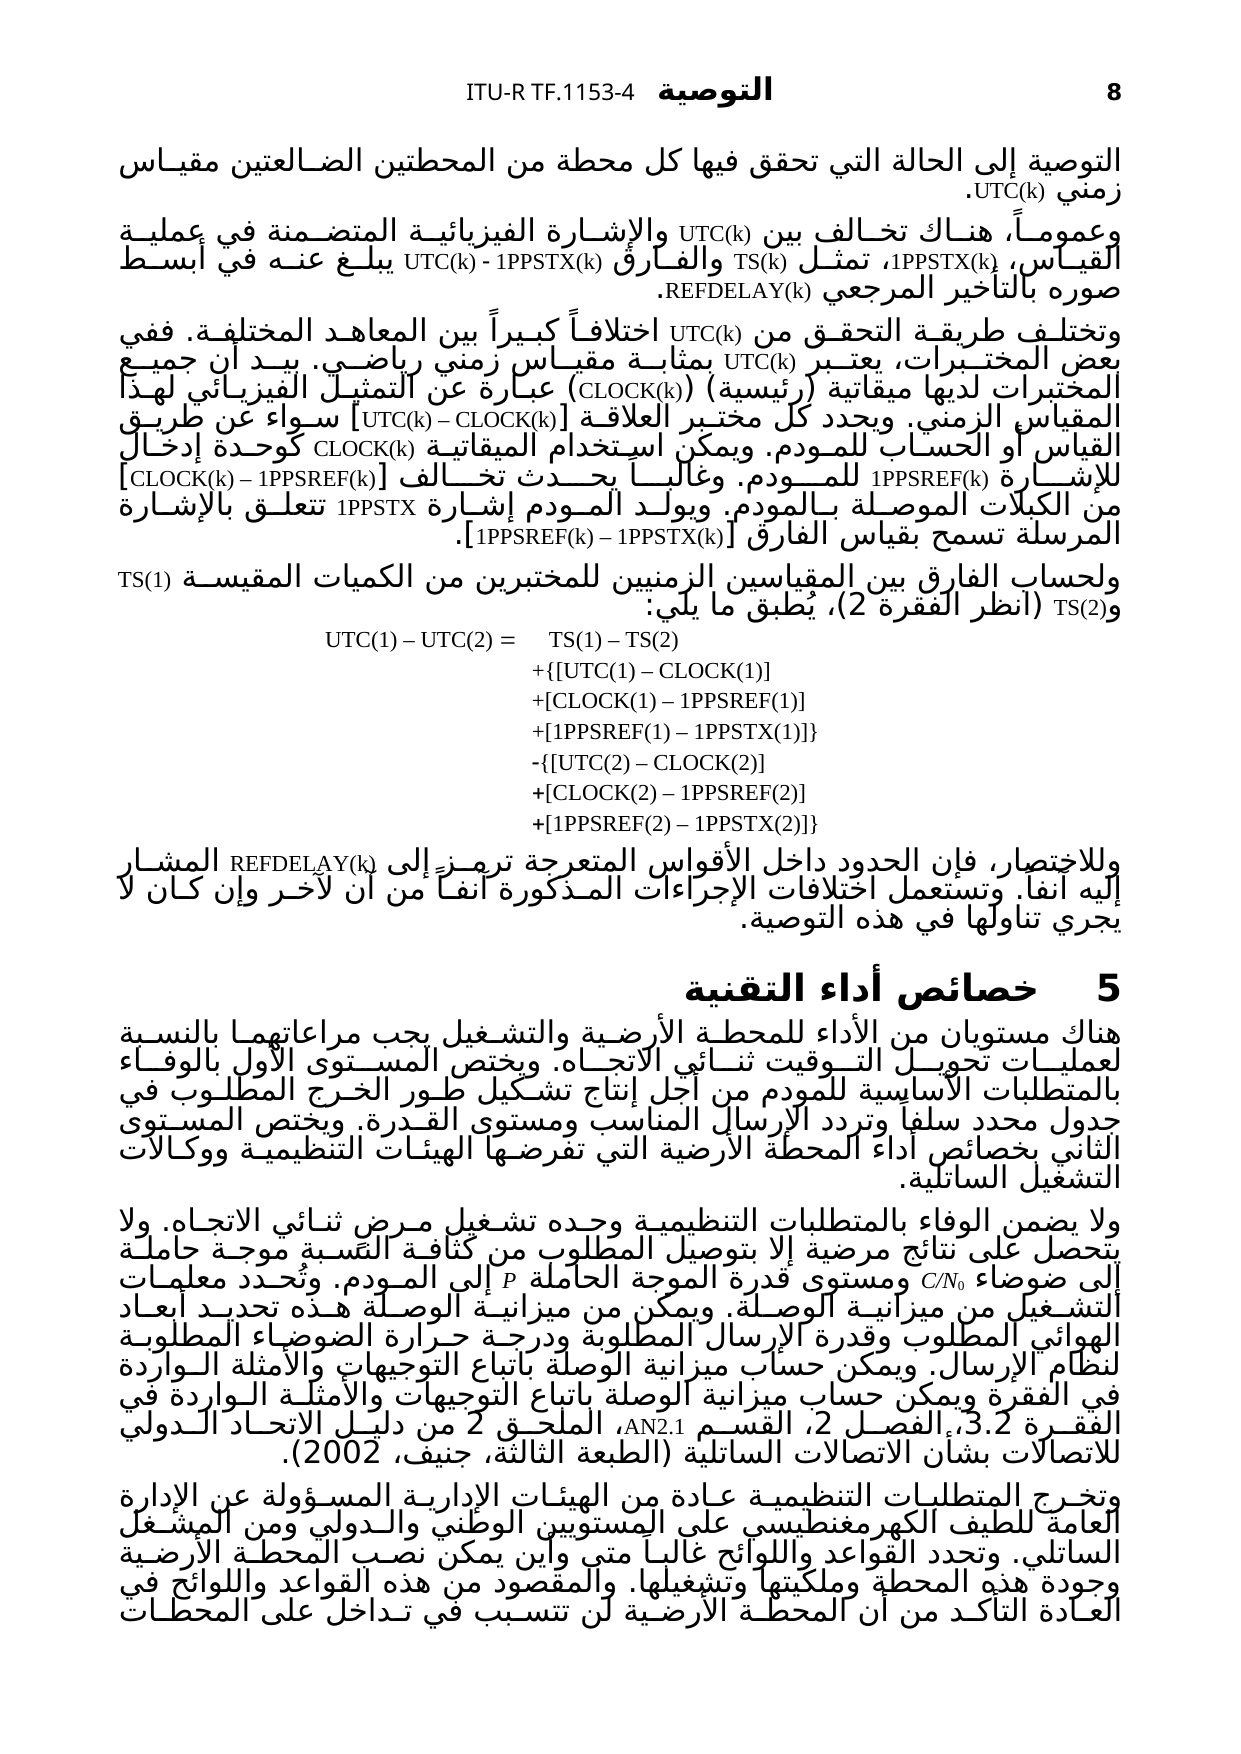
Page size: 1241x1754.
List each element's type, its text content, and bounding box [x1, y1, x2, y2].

text وعموماً، هناك تخالف بين UTC(k) والإشارة الفيزيائية المتضمنة في عملية القياس، 1PPSTX(k)، تمثل TS(k) والفارق UTC(k) 1PPSTX(k) يبلغ عنه في أبسط صوره بالتأخير المرجعي REFDELAY(k). [118, 218, 1122, 306]
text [118, 148, 1122, 206]
text UTC(1) – UTC(2)  TS(1) – TS(2) [118, 626, 1122, 653]
text وتختلف طريقة التحقق من UTC(k) اختلافاً كبيراً بين المعاهد المختلفة. ففي بعض المختبرات، يعتبر UTC(k) بمثابة مقياس زمن‍ي رياضي. بيد أن جميع المختبرات لديها ميقاتية (رئيسية) (CLOCK(k)) عبارة عن التمثيل الفيزيائي لهذا المقياس الزمن‍ي. ويحدد كل مختبر العلاقة [UTC(k) – CLOCK(k)] سواء عن طريق القياس أو الحساب للمودم. ويمكن استخدام الميقاتية CLOCK(k) كوحدة إدخال للإشارة 1PPSREF(k) للمودم. وغالباً يحدث تخالف [CLOCK(k) – 1PPSREF(k)] من الكبلات الموصلة بالمودم. ويولد المودم إشارة 1PPSTX تتعلق بالإشارة المرسلة تسمح بقياس الفارق [1PPSREF(k) – 1PPSTX(k)]. [118, 318, 1122, 552]
text +[1PPSREF(1) – 1PPSTX(1)]} [118, 718, 1122, 744]
text [1PPSREF(2) – 1PPSTX(2)]} [118, 809, 1122, 836]
text {[UTC(2) – CLOCK(2)] [118, 748, 1122, 775]
text ولا يضمن الوفاء بالمتطلبات التنظيمية وحده تشغيل مرضٍ ثنائي الاتجاه. ولا يتحصل على نتائج مرضية إلا بتوصيل المطلوب من كثافة النسبة موجة حاملة إلى ضوضاء C/N0 ومستوى قدرة الموجة الحاملة P إلى المودم. وتُحدد معلمات التشغيل من ميزانية الوصلة. ويمكن من ميزانية الوصلة هذه تحديد أبعاد الهوائي المطلوب وقدرة الإرسال المطلوبة ودرجة حرارة الضوضاء المطلوبة لنظام الإرسال. ويمكن حساب ميزانية الوصلة باتباع التوجيهات والأمثلة الواردة في الفقرة ويمكن حساب ميزانية الوصلة باتباع التوجيهات والأمثلة الواردة في الفقرة 3.2، الفصل 2، القسم AN2.1، الملحق 2 من دليل الاتحاد الدولي للاتصالات بشأن الاتصالات الساتلية (الطبعة الثالثة، جنيف، 2002). [118, 1208, 1122, 1471]
text +{[UTC(1) – CLOCK(1)] [118, 657, 1122, 683]
text هناك مستويان من الأداء للمحطة الأرضية والتشغيل يجب مراعاتهما بالنسبة لعمليات تحويل التوقيت ثنائي الاتجاه. ويختص المستوى الأول بالوفاء بالمتطلبات الأساسية للمودم من أجل إنتاج تشكيل طور الخرج المطلوب في جدول محدد سلفاً وتردد الإرسال المناسب ومستوى القدرة. ويختص المستوى الثاني بخصائص أداء المحطة الأرضية التي تفرضها الهيئات التنظيمية ووكالات التشغيل الساتلية. [118, 1021, 1122, 1196]
text +[CLOCK(1) – 1PPSREF(1)] [118, 687, 1122, 714]
text [CLOCK(2) – 1PPSREF(2)] [118, 779, 1122, 805]
text ولحساب الفارق بين المقياسين الزمنيين للمختبرين من الكميات المقيسة TS(1) وTS(2) (انظر الفقرة 2)، يُطبق ما يلي: [118, 564, 1122, 622]
text وللاختصار، فإن الحدود داخل الأقواس المتعرجة ترمز إلى REFDELAY(k) المشار إليه آنفاً. وتستعمل اختلافات الإجراءات المذكورة آنفاً من آن لآخر وإن كان لا يجري تناولها في هذه التوصية. [118, 848, 1122, 936]
subtitle 5 خصائص أداء التقنية [118, 973, 1122, 1008]
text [118, 1483, 1122, 1629]
